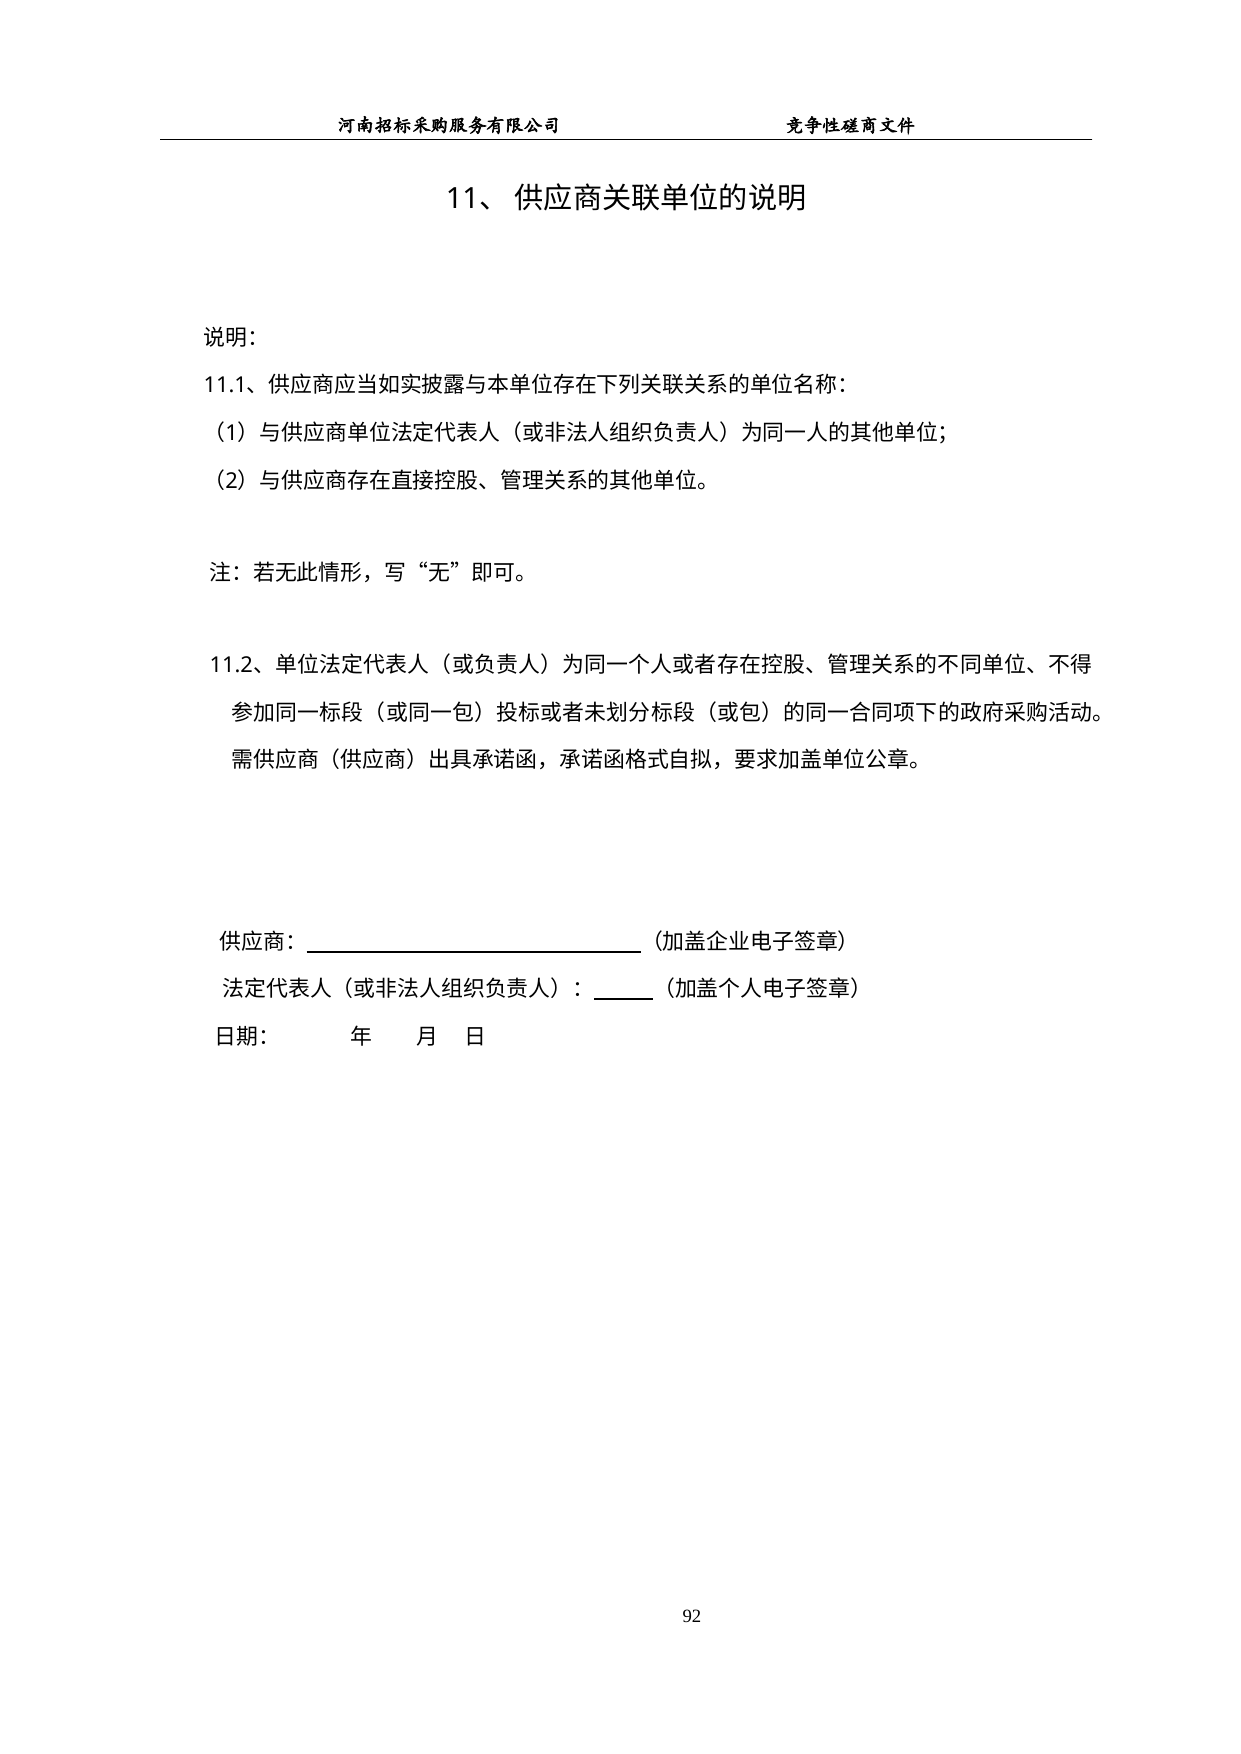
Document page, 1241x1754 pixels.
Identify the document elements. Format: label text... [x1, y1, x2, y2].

text 注：若无此情形，写“无”即可。 [159, 555, 1082, 587]
text 法定代表人（或非法人组织负责人）： （加盖个人电子签章） [222, 971, 1092, 1003]
text （2）与供应商存在直接控股、管理关系的其他单位。 [159, 463, 1092, 494]
text （1）与供应商单位法定代表人（或非法人组织负责人）为同一人的其他单位； [159, 415, 1092, 447]
text 11.1、供应商应当如实披露与本单位存在下列关联关系的单位名称： [159, 367, 1092, 399]
text 日期： 年 月 日 [159, 1019, 1092, 1050]
text 11.2、单位法定代表人（或负责人）为同一个人或者存在控股、管理关系的不同单位、不得参加同一标段（或同一包）投标或者未划分标段（或包）的同一合同项下的政府采购活动。需供应商（供应商）出具承诺函，承诺函格式自拟，要求加盖单位公章。 [209, 647, 1092, 774]
text 供应商： （加盖企业电子签章） [219, 924, 1092, 955]
text 说明： [159, 320, 1092, 352]
subtitle 11、 供应商关联单位的说明 [159, 175, 1092, 217]
